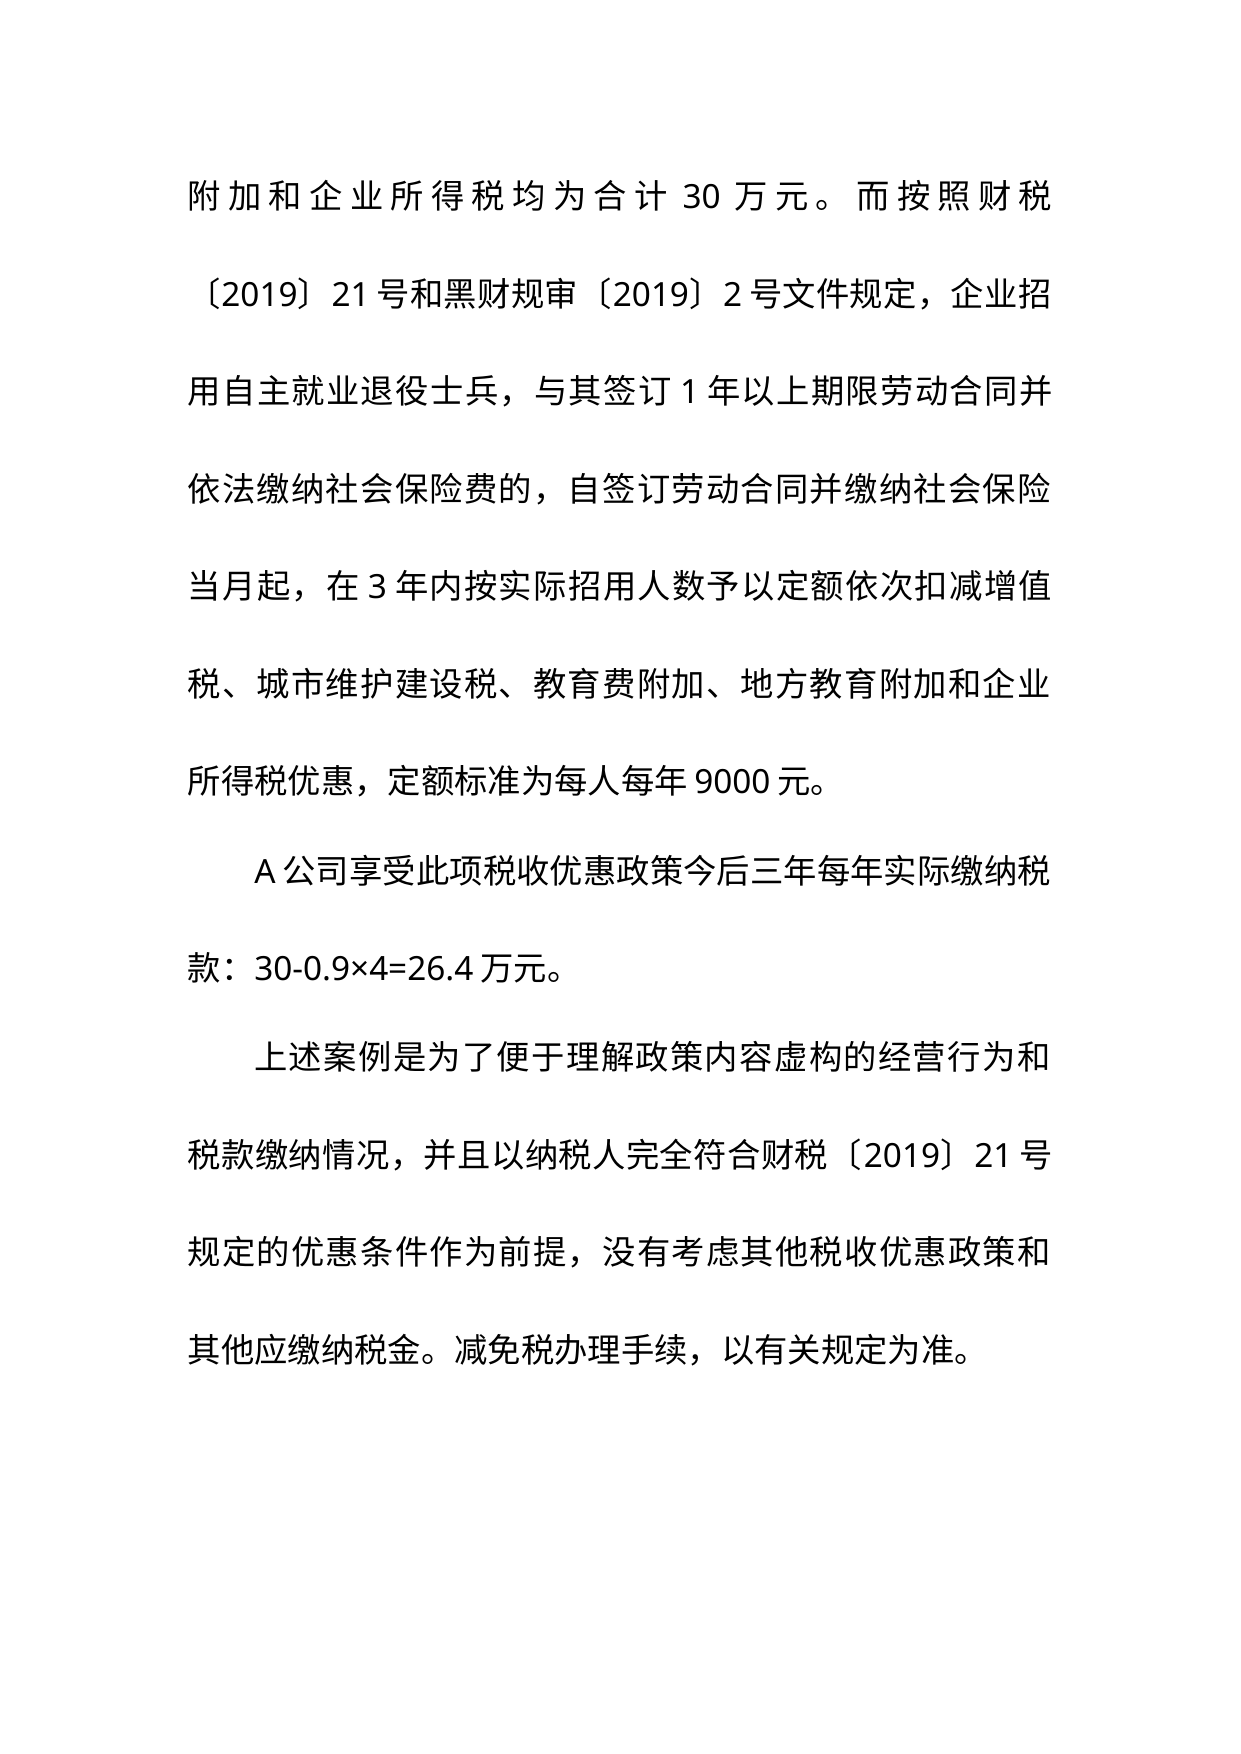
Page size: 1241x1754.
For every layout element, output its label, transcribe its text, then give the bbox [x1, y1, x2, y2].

text A公司享受此项税收优惠政策今后三年每年实际缴纳税款：30-0.9×4=26.4万元。 [187, 836, 1053, 999]
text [187, 162, 1053, 812]
text 上述案例是为了便于理解政策内容虚构的经营行为和税款缴纳情况，并且以纳税人完全符合财税〔2019〕21号规定的优惠条件作为前提，没有考虑其他税收优惠政策和其他应缴纳税金。减免税办理手续，以有关规定为准。 [187, 1023, 1053, 1380]
